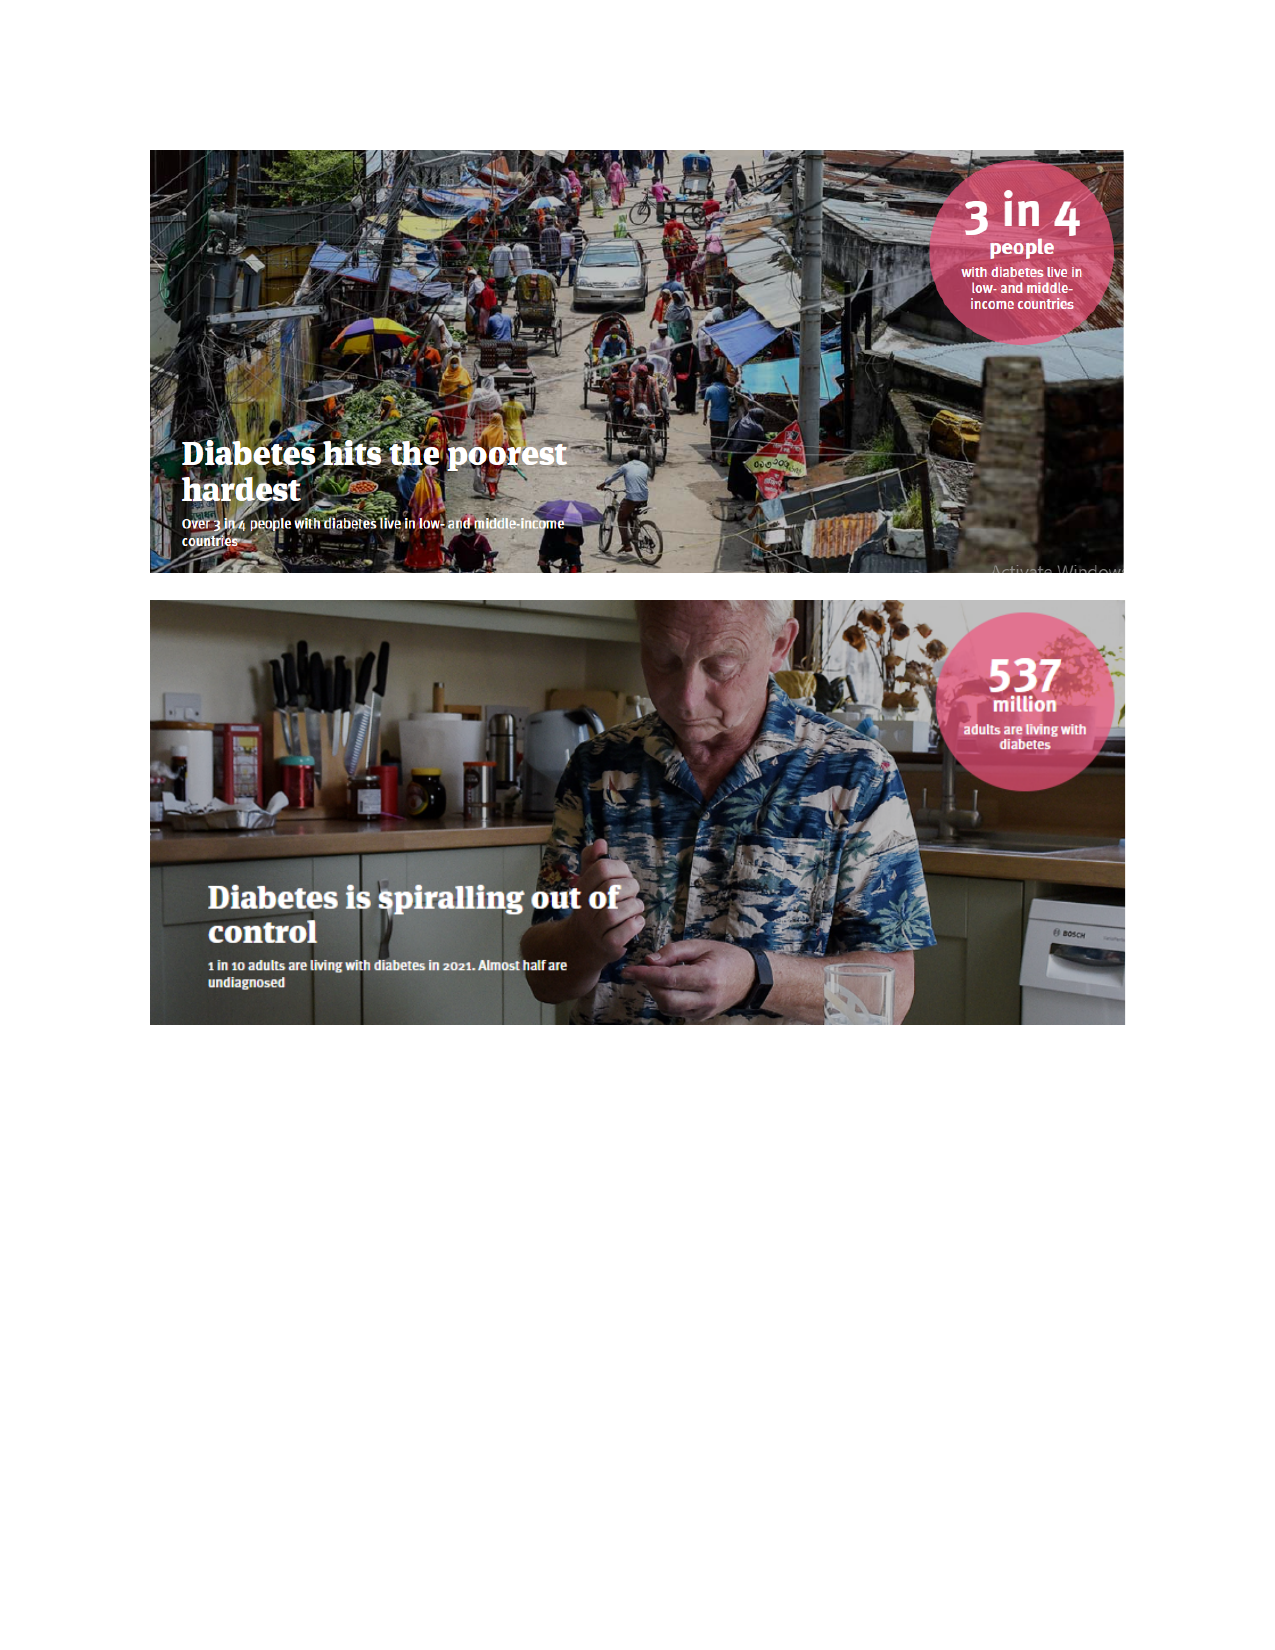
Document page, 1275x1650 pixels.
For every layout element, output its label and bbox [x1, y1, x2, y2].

picture [150, 600, 1125, 1025]
picture [150, 150, 1124, 573]
